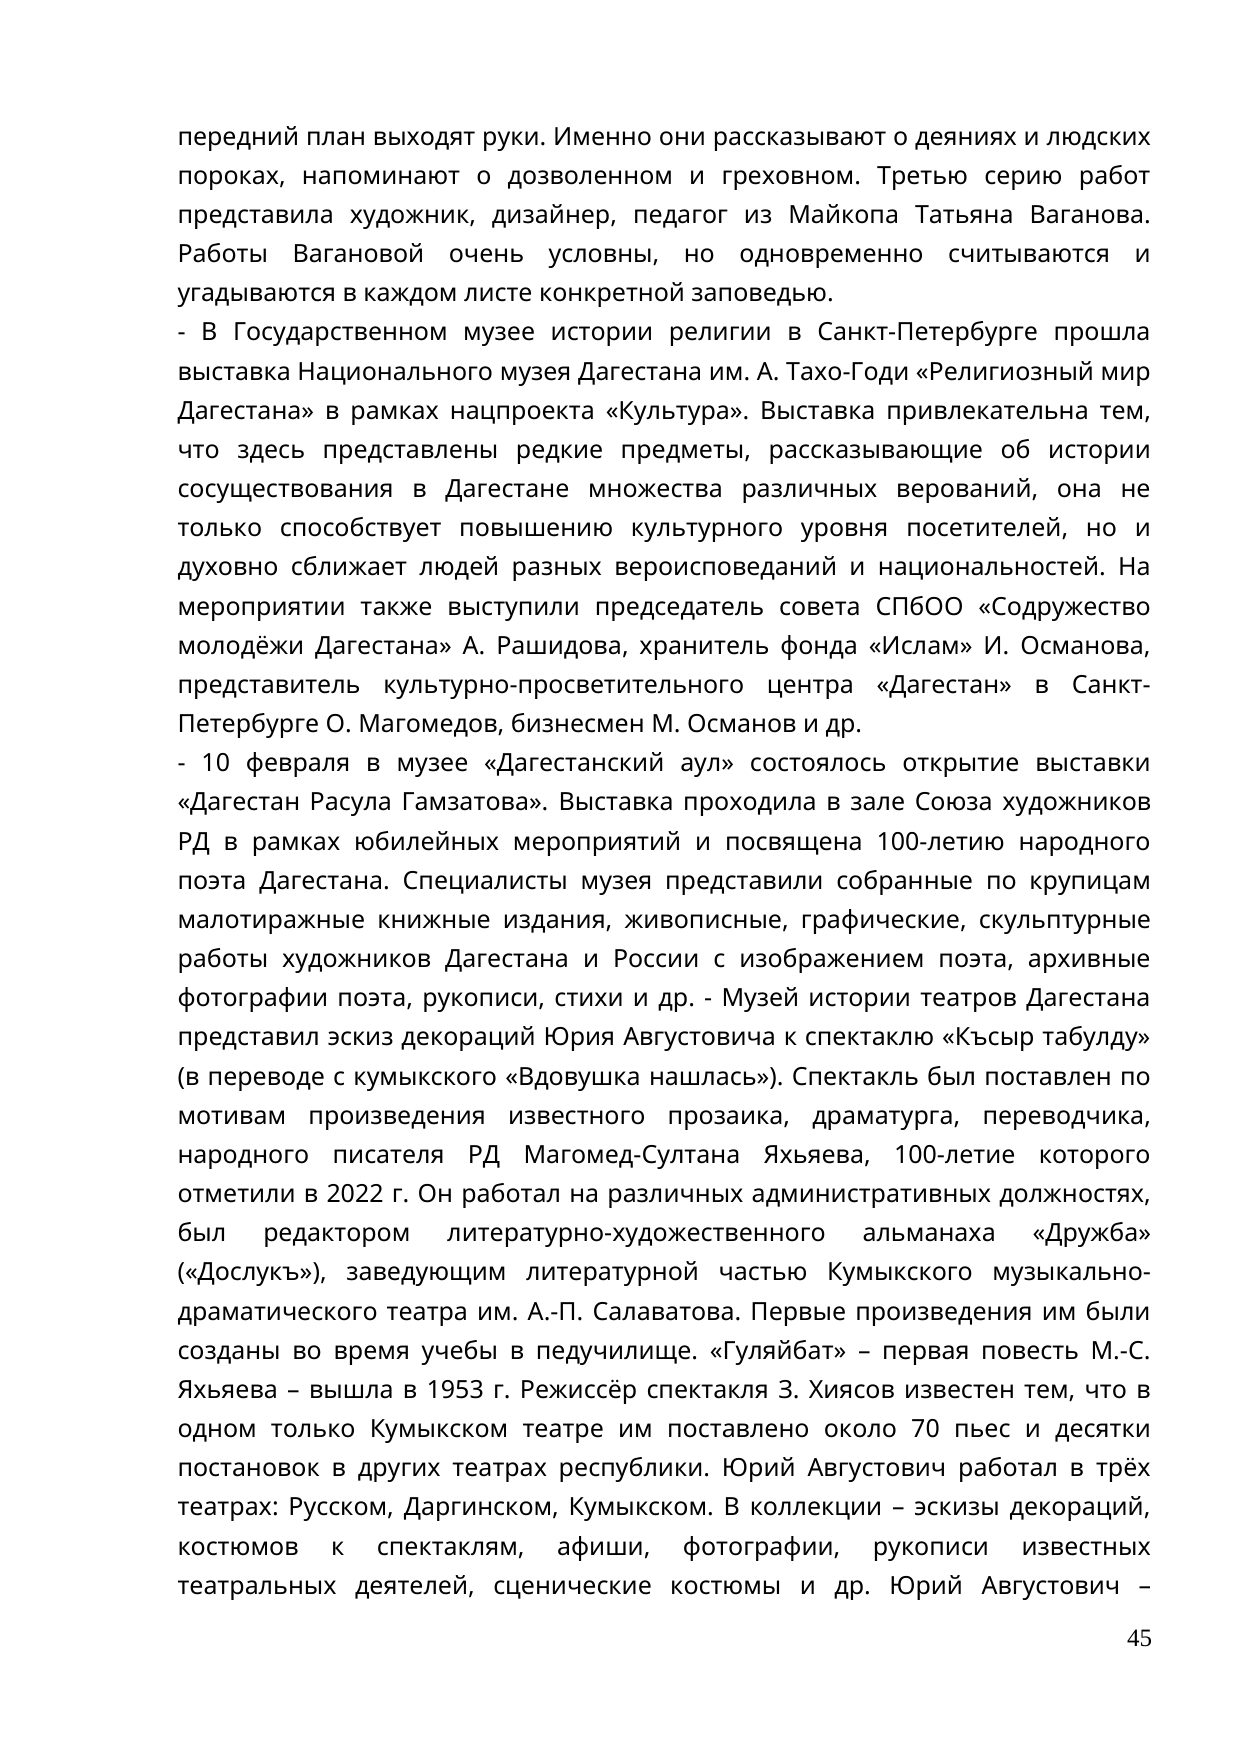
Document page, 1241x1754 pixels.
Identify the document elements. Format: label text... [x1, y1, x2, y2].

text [177, 118, 1152, 309]
text - В Государственном музее истории религии в Санкт-Петербурге прошла выставка Национального музея Дагестана им. А. Тахо-Годи «Религиозный мир Дагестана» в рамках нацпроекта «Культура». Выставка привлекательна тем, что здесь представлены редкие предметы, рассказывающие об истории сосуществования в Дагестане множества различных верований, она не только способствует повышению культурного уровня посетителей, но и духовно сближает людей разных вероисповеданий и национальностей. На мероприятии также выступили председатель совета СПбОО «Содружество молодёжи Дагестана» А. Рашидова, хранитель фонда «Ислам» И. Османова, представитель культурно-просветительного центра «Дагестан» в Санкт-Петербурге О. Магомедов, бизнесмен М. Османов и др. [177, 314, 1152, 740]
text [177, 745, 1152, 1601]
